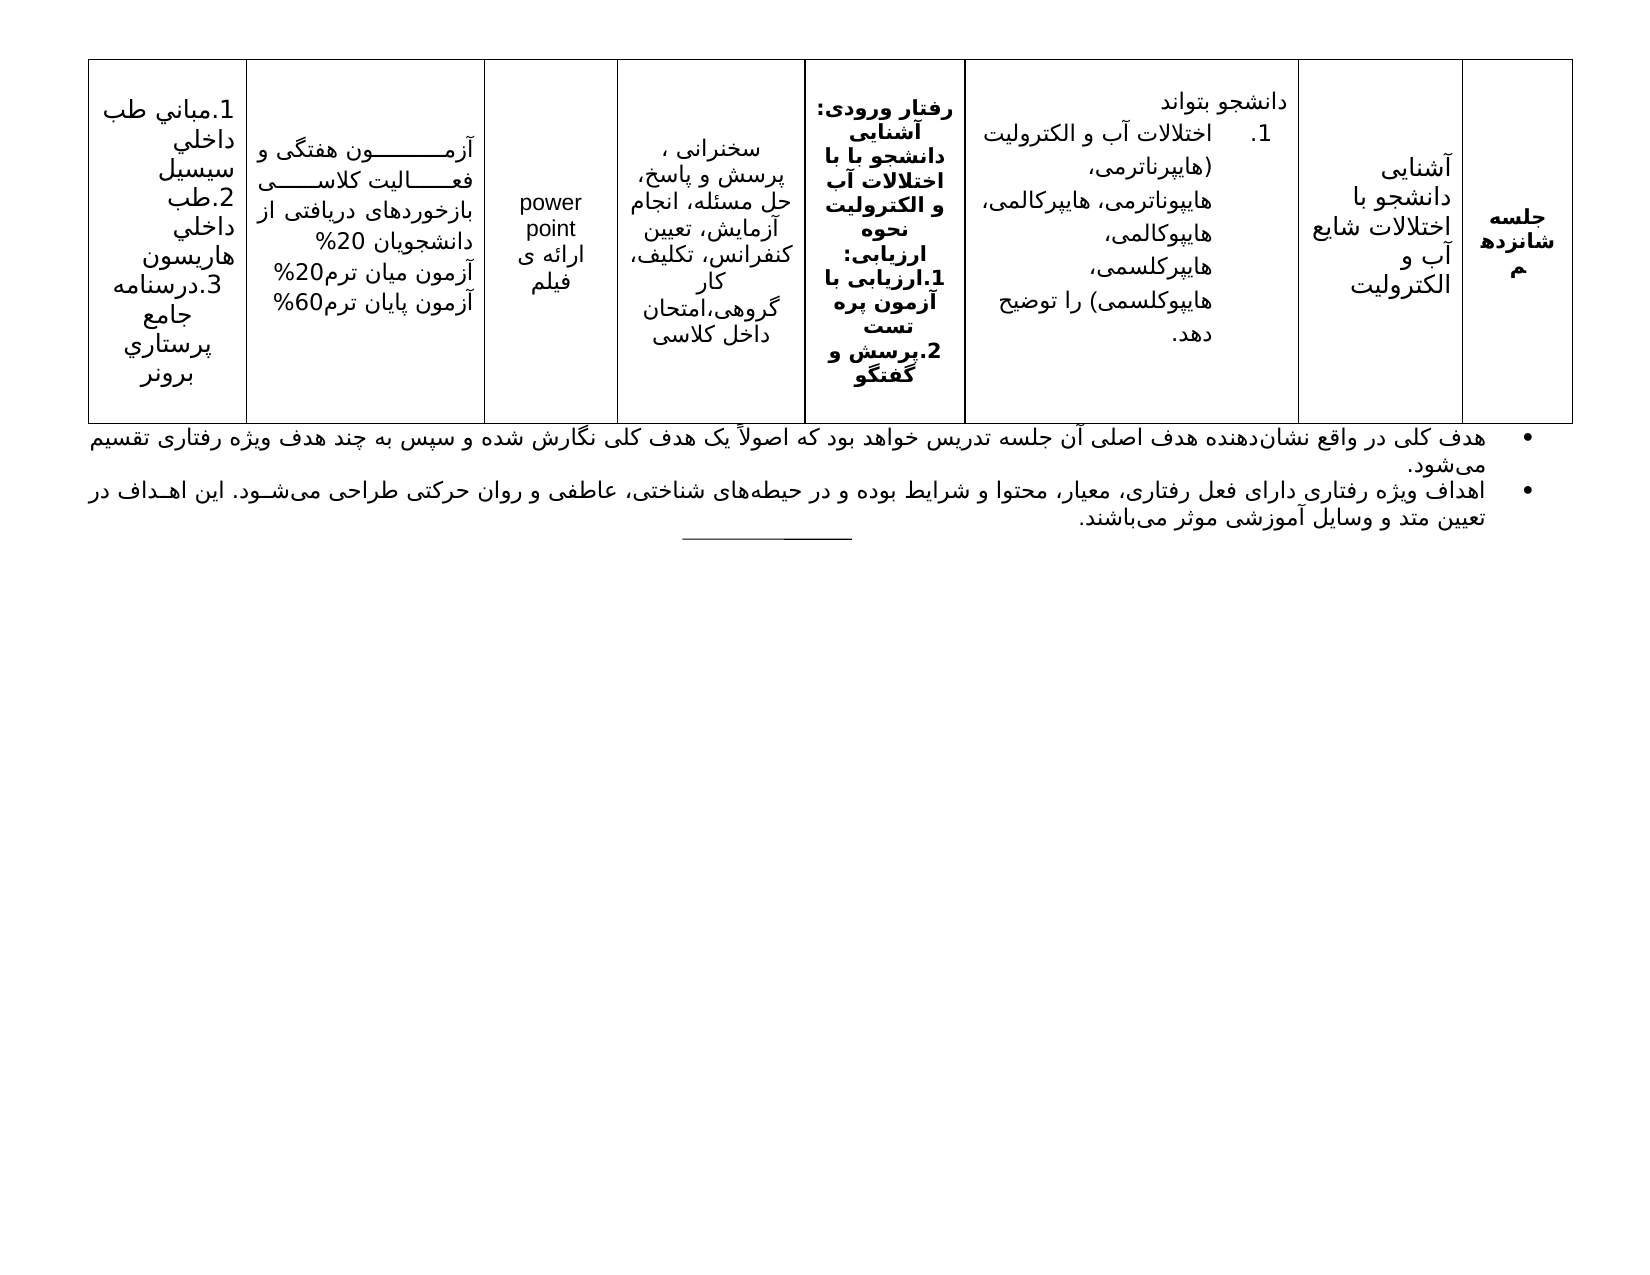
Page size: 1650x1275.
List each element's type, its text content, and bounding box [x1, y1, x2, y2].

table_cell جلسه شانزدهم [1463, 60, 1572, 423]
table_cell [247, 60, 484, 423]
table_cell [89, 60, 246, 423]
table_cell دانشجو بتواند اختلالات آب و الکترولیت (هایپرناترمی، هایپوناترمی، هایپرکالمی، هایپوکالمی، هایپرکلسمی، هایپوکلسمی) را توضیح دهد. [966, 60, 1298, 423]
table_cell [618, 60, 804, 423]
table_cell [485, 60, 617, 423]
list هدف کلی در واقع نشان‌دهنده هدف اصلی آن جلسه تدریس خواهد بود که اصولاً یک هدف کلی نگارش شده و سپس به چند هدف ویژه رفتاری تقسیم می‌شود. [89, 424, 1524, 477]
list اهداف ویژه رفتاری دارای فعل رفتاری، معیار، محتوا و شرایط بوده و در حیطه‌های شناختی، عاطفی و روان حرکتی طراحی می‌شود. این اهداف در تعیین متد و وسایل آموزشی موثر می‌باشند. [89, 477, 1524, 531]
table_cell آشنایی دانشجو با اختلالات شایع آب و الکترولیت [1299, 60, 1462, 423]
table_cell رفتار ورودی: آشنایی دانشجو با با اختلالات آب و الکترولیت نحوه ارزیابی: 1.ارزیابی با آزمون پره تست 2.پرسش و گفتگو [806, 60, 964, 423]
